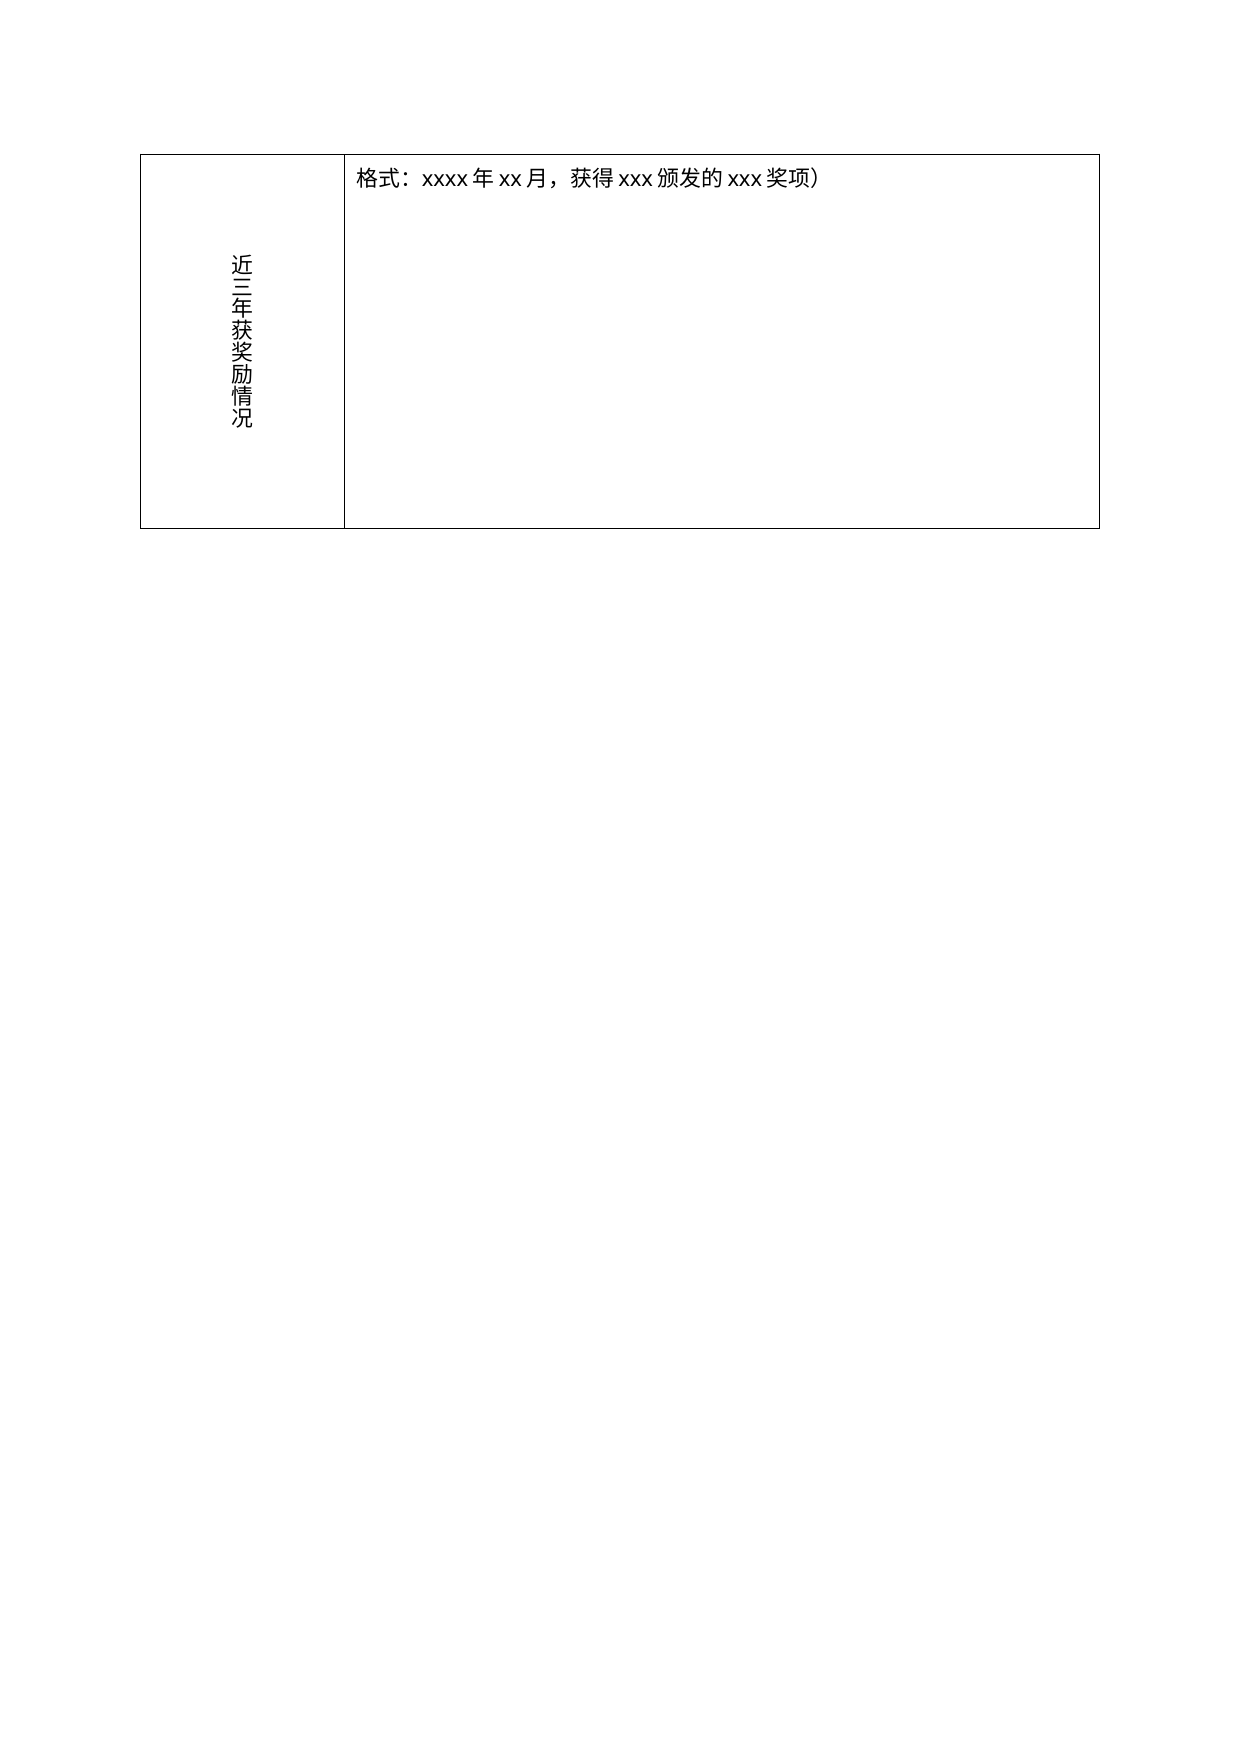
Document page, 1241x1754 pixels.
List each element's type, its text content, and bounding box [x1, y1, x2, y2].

table_cell 近三年获奖励情况 [141, 155, 344, 528]
table_cell 格式：xxxx年xx月，获得xxx颁发的xxx奖项） [345, 155, 1099, 528]
